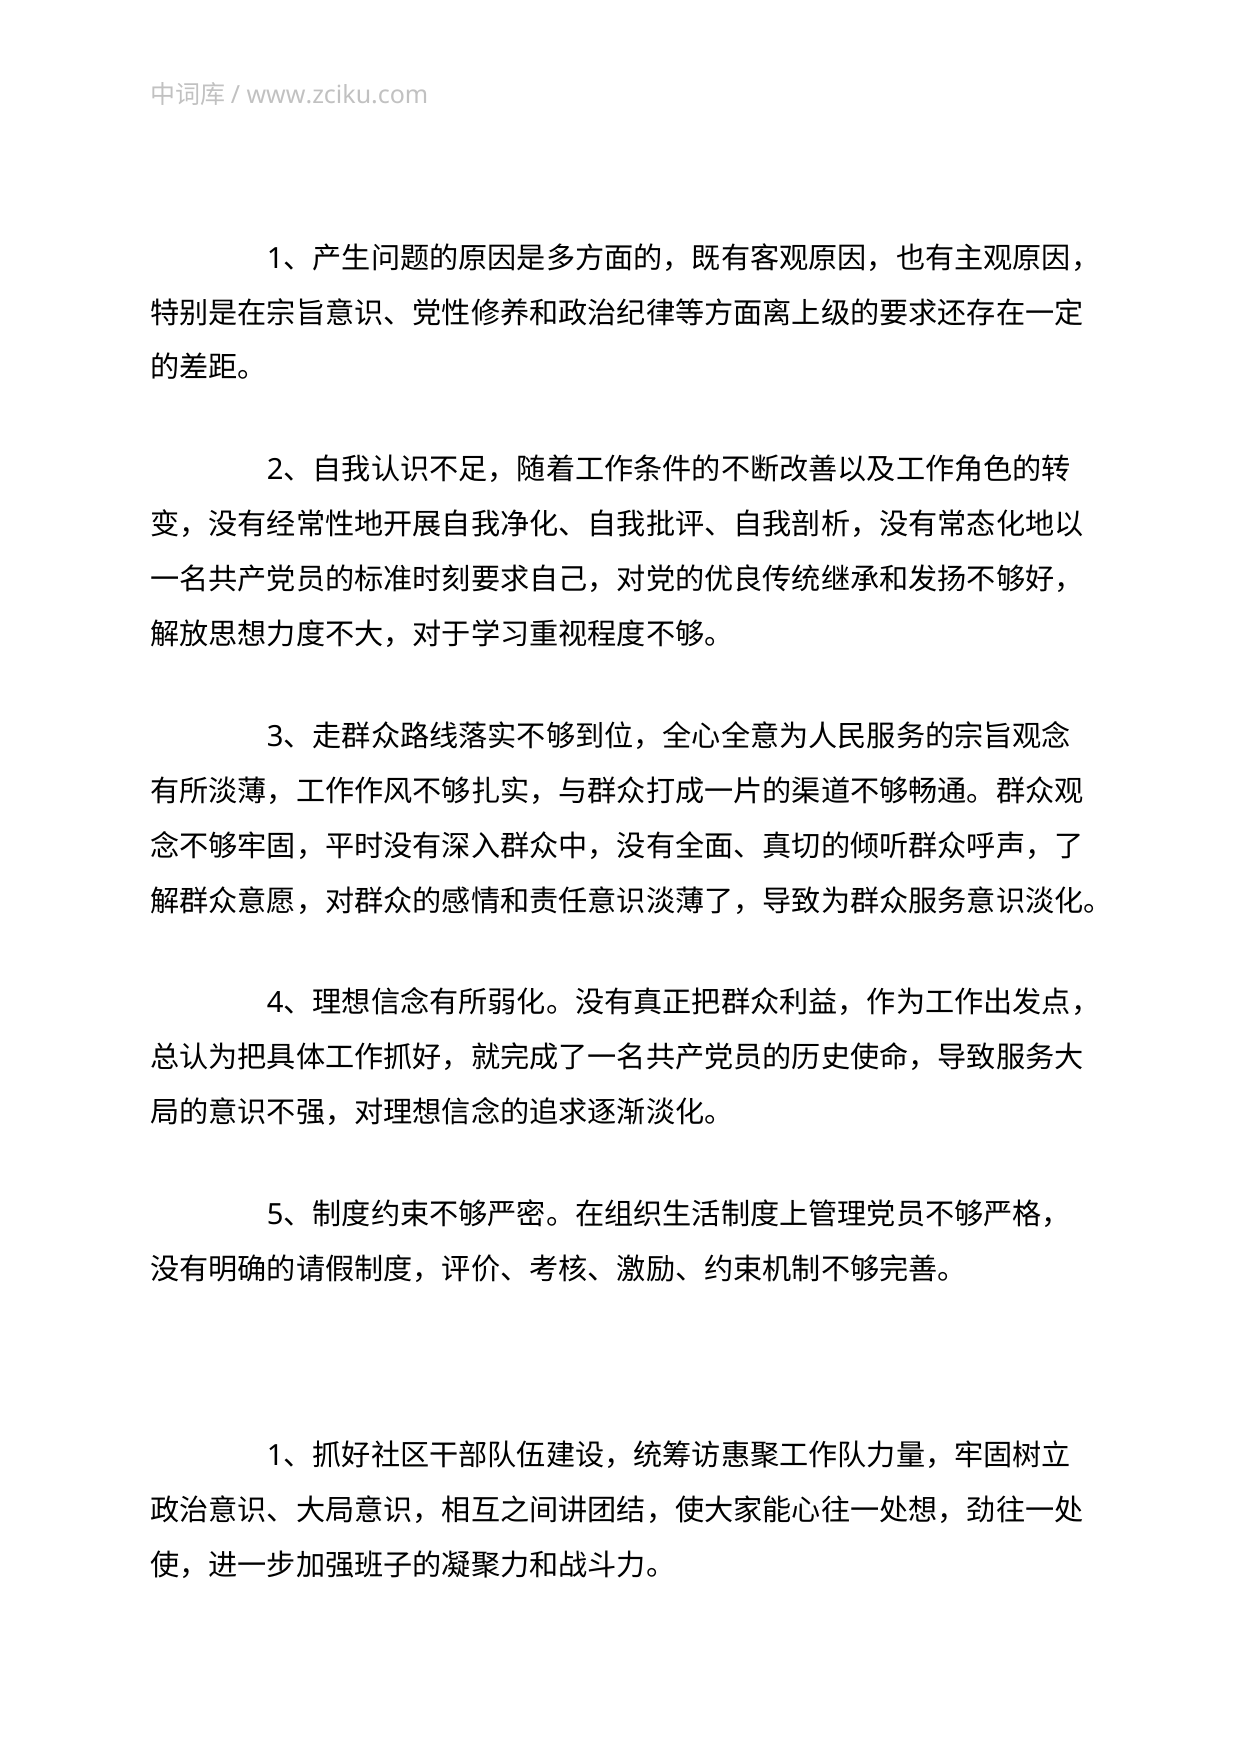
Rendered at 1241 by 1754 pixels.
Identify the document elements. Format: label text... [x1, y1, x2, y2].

text 2、自我认识不足，随着工作条件的不断改善以及工作角色的转变，没有经常性地开展自我净化、自我批评、自我剖析，没有常态化地以一名共产党员的标准时刻要求自己，对党的优良传统继承和发扬不够好，解放思想力度不大，对于学习重视程度不够。 [150, 446, 1090, 653]
text 1、抓好社区干部队伍建设，统筹访惠聚工作队力量，牢固树立政治意识、大局意识，相互之间讲团结，使大家能心往一处想，劲往一处使，进一步加强班子的凝聚力和战斗力。 [150, 1432, 1090, 1584]
text 3、走群众路线落实不够到位，全心全意为人民服务的宗旨观念有所淡薄，工作作风不够扎实，与群众打成一片的渠道不够畅通。群众观念不够牢固，平时没有深入群众中，没有全面、真切的倾听群众呼声，了解群众意愿，对群众的感情和责任意识淡薄了，导致为群众服务意识淡化。 [150, 712, 1090, 919]
text 4、理想信念有所弱化。没有真正把群众利益，作为工作出发点，总认为把具体工作抓好，就完成了一名共产党员的历史使命，导致服务大局的意识不强，对理想信念的追求逐渐淡化。 [150, 979, 1090, 1131]
text 5、制度约束不够严密。在组织生活制度上管理党员不够严格，没有明确的请假制度，评价、考核、激励、约束机制不够完善。 [150, 1191, 1090, 1288]
text 1、产生问题的原因是多方面的，既有客观原因，也有主观原因，特别是在宗旨意识、党性修养和政治纪律等方面离上级的要求还存在一定的差距。 [150, 234, 1090, 386]
